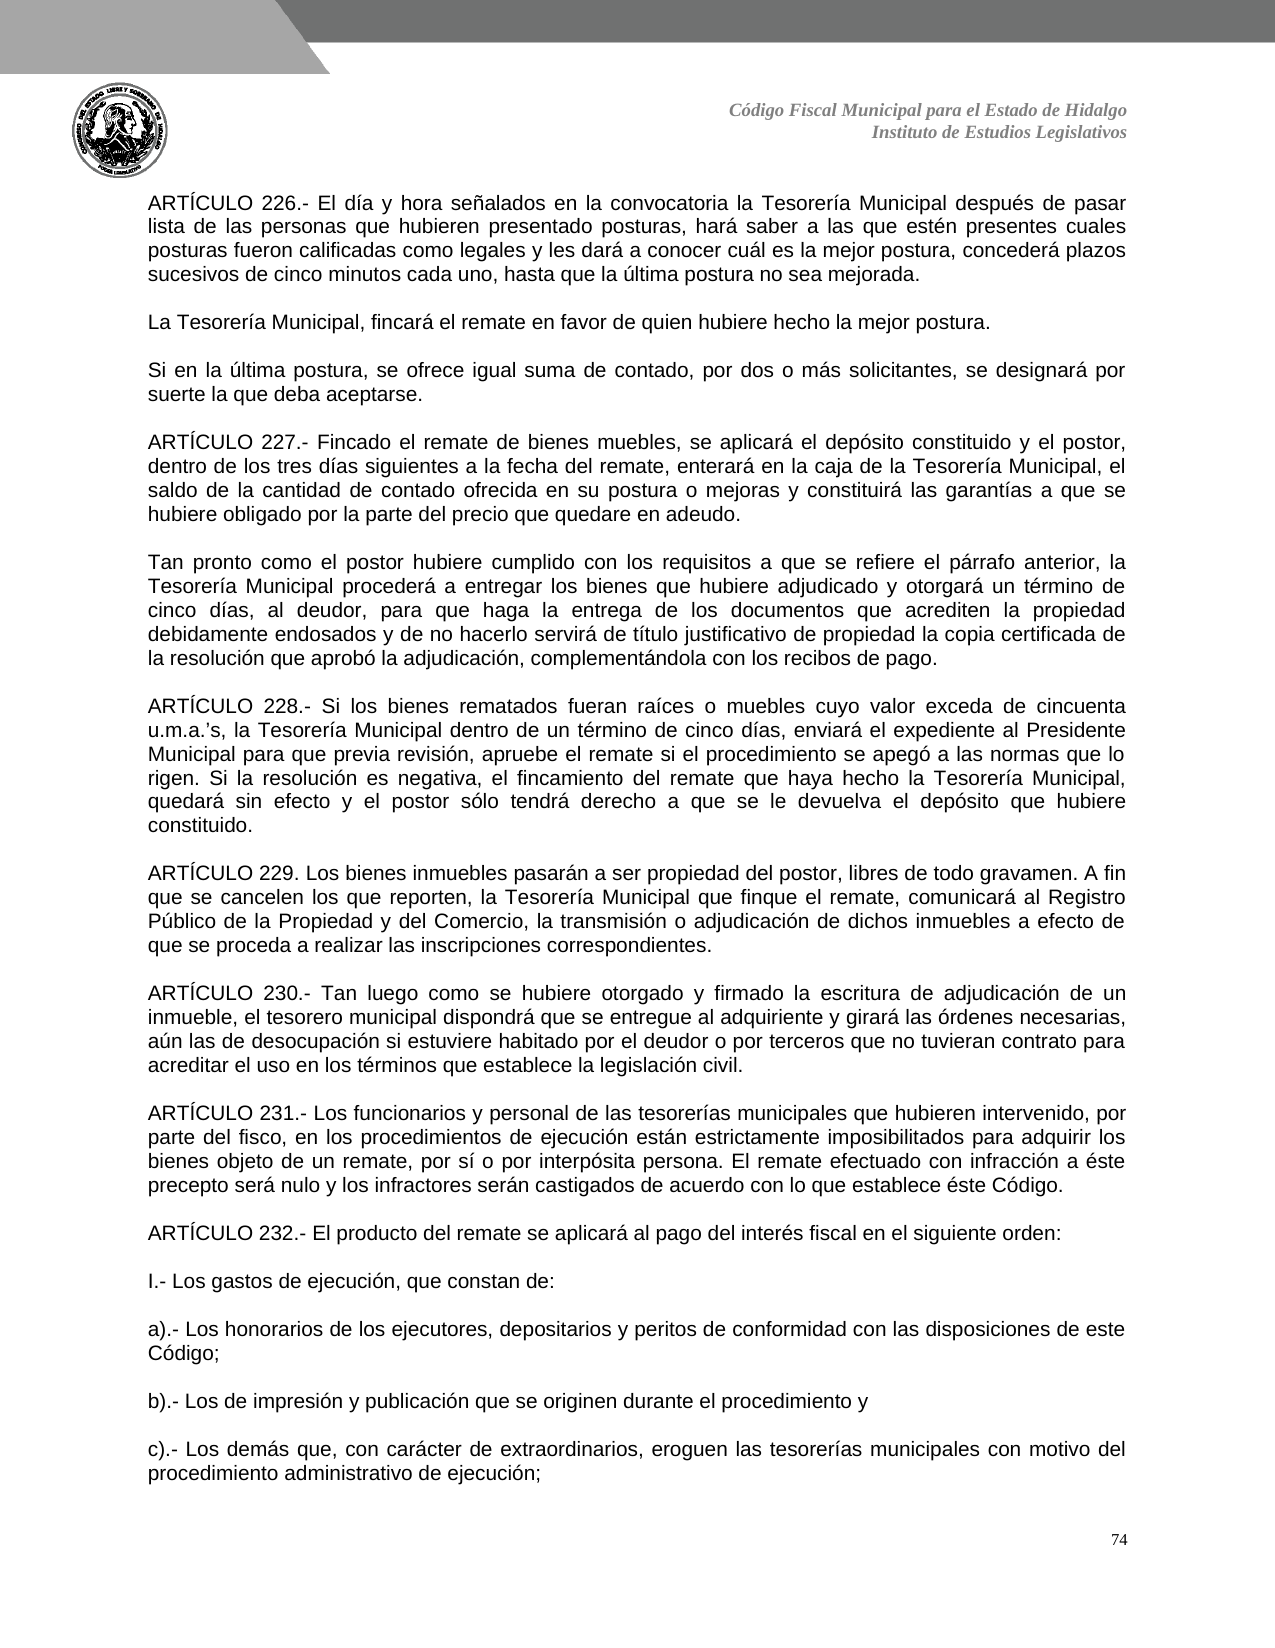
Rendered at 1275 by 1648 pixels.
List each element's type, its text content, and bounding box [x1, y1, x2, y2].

text La Tesorería Municipal, fincará el remate en favor de quien hubiere hecho la mejor postura. [148, 310, 1127, 334]
text a).- Los honorarios de los ejecutores, depositarios y peritos de conformidad con las disposiciones de este Código; [148, 1317, 1127, 1365]
text ARTÍCULO 226.- El día y hora señalados en la convocatoria la Tesorería Municipal después de pasar lista de las personas que hubieren presentado posturas, hará saber a las que estén presentes cuales posturas fueron calificadas como legales y les dará a conocer cuál es la mejor postura, concederá plazos sucesivos de cinco minutos cada uno, hasta que la última postura no sea mejorada. [148, 190, 1127, 286]
text Tan pronto como el postor hubiere cumplido con los requisitos a que se refiere el párrafo anterior, la Tesorería Municipal procederá a entregar los bienes que hubiere adjudicado y otorgará un término de cinco días, al deudor, para que haga la entrega de los documentos que acrediten la propiedad debidamente endosados y de no hacerlo servirá de título justificativo de propiedad la copia certificada de la resolución que aprobó la adjudicación, complementándola con los recibos de pago. [148, 550, 1127, 669]
picture [0, 0, 1275, 180]
text b).- Los de impresión y publicación que se originen durante el procedimiento y [148, 1389, 1127, 1413]
text ARTÍCULO 229. Los bienes inmuebles pasarán a ser propiedad del postor, libres de todo gravamen. A fin que se cancelen los que reporten, la Tesorería Municipal que finque el remate, comunicará al Registro Público de la Propiedad y del Comercio, la transmisión o adjudicación de dichos inmuebles a efecto de que se proceda a realizar las inscripciones correspondientes. [148, 861, 1127, 957]
text ARTÍCULO 228.- Si los bienes rematados fueran raíces o muebles cuyo valor exceda de cincuenta u.m.a.’s, la Tesorería Municipal dentro de un término de cinco días, enviará el expediente al Presidente Municipal para que previa revisión, apruebe el remate si el procedimiento se apegó a las normas que lo rigen. Si la resolución es negativa, el fincamiento del remate que haya hecho la Tesorería Municipal, quedará sin efecto y el postor sólo tendrá derecho a que se le devuelva el depósito que hubiere constituido. [148, 693, 1127, 837]
text ARTÍCULO 227.- Fincado el remate de bienes muebles, se aplicará el depósito constituido y el postor, dentro de los tres días siguientes a la fecha del remate, enterará en la caja de la Tesorería Municipal, el saldo de la cantidad de contado ofrecida en su postura o mejoras y constituirá las garantías a que se hubiere obligado por la parte del precio que quedare en adeudo. [148, 430, 1127, 526]
text ARTÍCULO 230.- Tan luego como se hubiere otorgado y firmado la escritura de adjudicación de un inmueble, el tesorero municipal dispondrá que se entregue al adquiriente y girará las órdenes necesarias, aún las de desocupación si estuviere habitado por el deudor o por terceros que no tuvieran contrato para acreditar el uso en los términos que establece la legislación civil. [148, 981, 1127, 1077]
text ARTÍCULO 232.- El producto del remate se aplicará al pago del interés fiscal en el siguiente orden: [148, 1221, 1127, 1245]
text Si en la última postura, se ofrece igual suma de contado, por dos o más solicitantes, se designará por suerte la que deba aceptarse. [148, 358, 1127, 406]
text ARTÍCULO 231.- Los funcionarios y personal de las tesorerías municipales que hubieren intervenido, por parte del fisco, en los procedimientos de ejecución están estrictamente imposibilitados para adquirir los bienes objeto de un remate, por sí o por interpósita persona. El remate efectuado con infracción a éste precepto será nulo y los infractores serán castigados de acuerdo con lo que establece éste Código. [148, 1101, 1127, 1197]
text c).- Los demás que, con carácter de extraordinarios, eroguen las tesorerías municipales con motivo del procedimiento administrativo de ejecución; [148, 1437, 1127, 1484]
text I.- Los gastos de ejecución, que constan de: [148, 1269, 1127, 1293]
